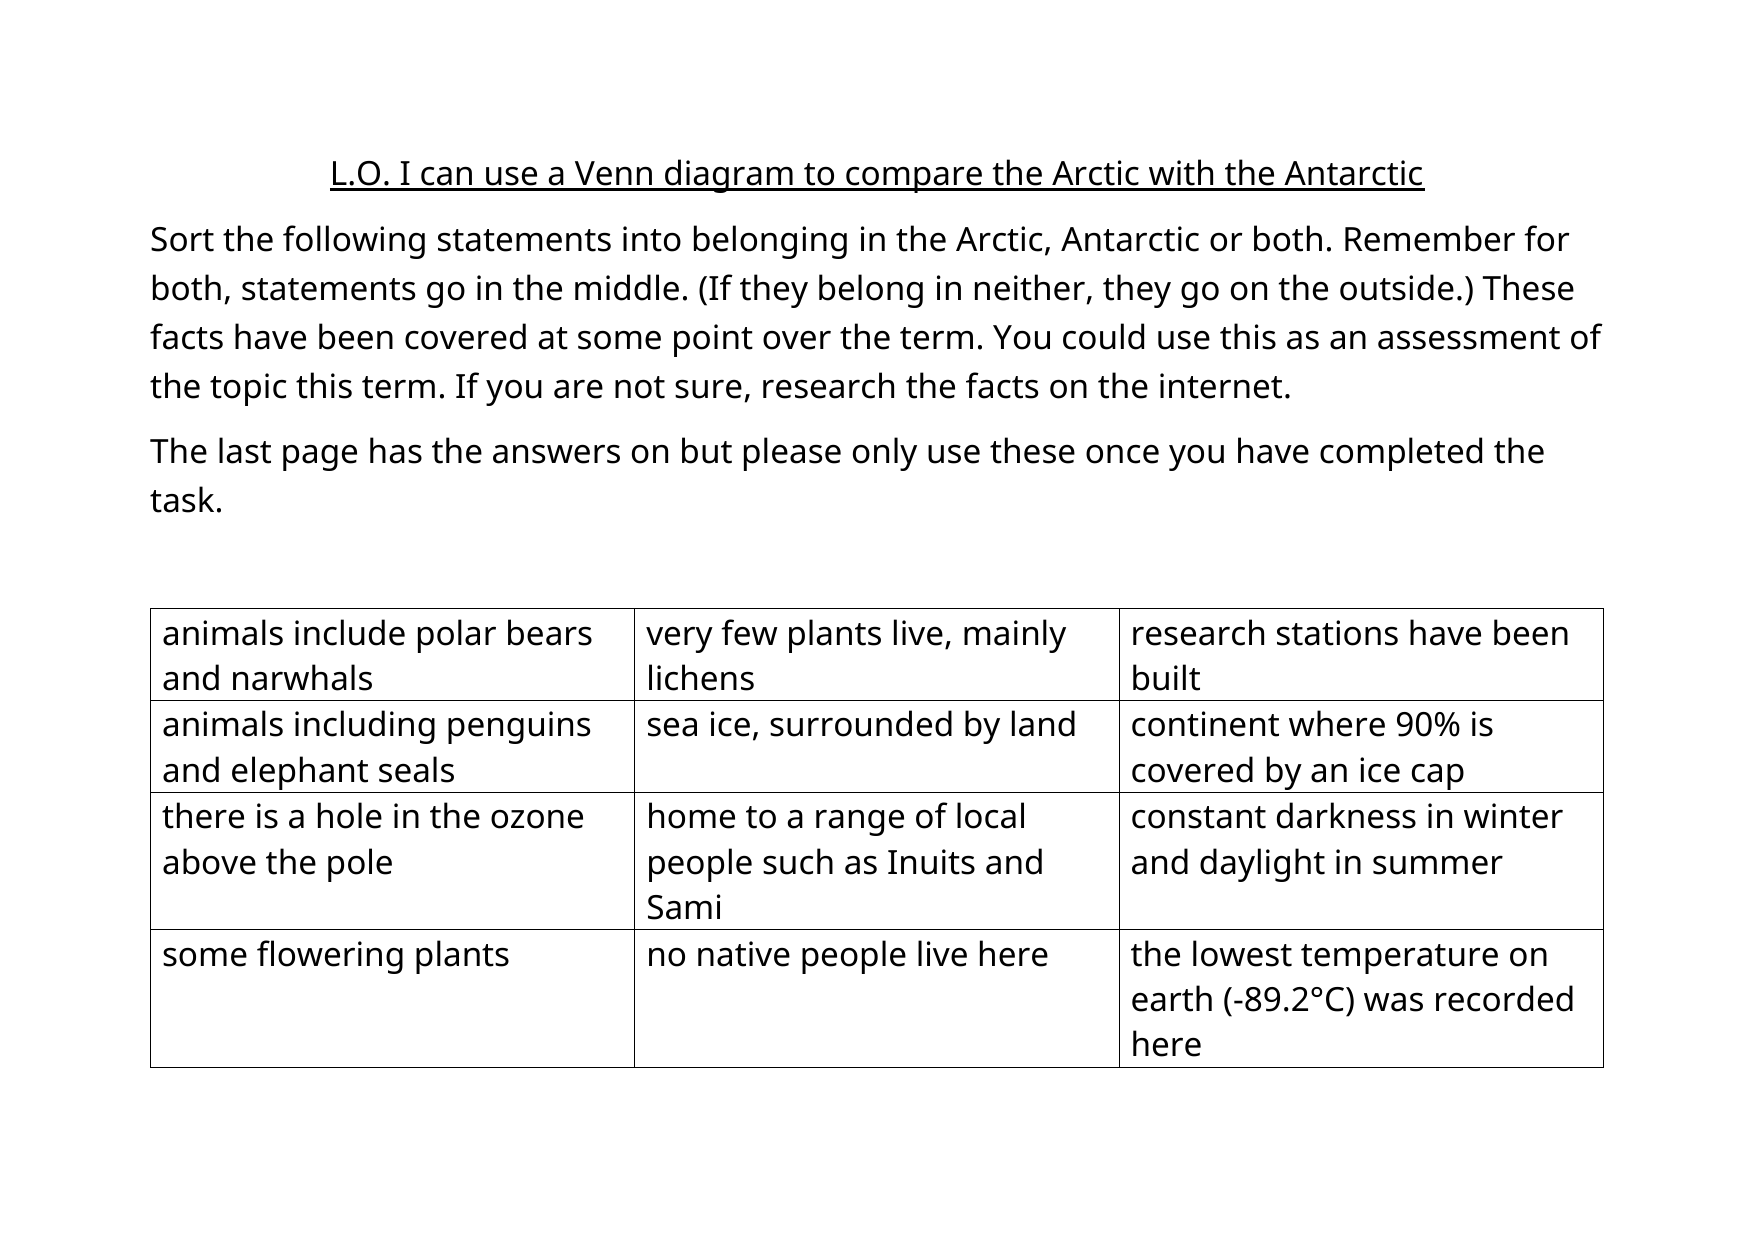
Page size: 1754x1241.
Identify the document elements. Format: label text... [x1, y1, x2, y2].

table_cell no native people live here [635, 930, 1119, 1067]
table_cell continent where 90% is covered by an ice cap [1120, 701, 1603, 792]
text L.O. I can use a Venn diagram to compare the Arctic with the Antarctic [150, 150, 1604, 195]
table_cell animals including penguins and elephant seals [151, 701, 634, 792]
table_header animals include polar bears and narwhals [151, 609, 634, 700]
table_cell sea ice, surrounded by land [635, 701, 1119, 792]
table_cell home to a range of local people such as Inuits and Sami [635, 793, 1119, 929]
text Sort the following statements into belonging in the Arctic, Antarctic or both. Remember for both, statements go in the middle. (If they belong in neither, they go on the outside.) These facts have been covered at some point over the term. You could use this as an assessment of the topic this term. If you are not sure, research the facts on the internet. [150, 216, 1604, 408]
table_cell some flowering plants [151, 930, 634, 1067]
table_header research stations have been built [1120, 609, 1603, 700]
table_header very few plants live, mainly lichens [635, 609, 1119, 700]
text The last page has the answers on but please only use these once you have completed the task. [150, 428, 1604, 522]
table_cell there is a hole in the ozone above the pole [151, 793, 634, 929]
table_cell constant darkness in winter and daylight in summer [1120, 793, 1603, 929]
table_cell the lowest temperature on earth (-89.2°C) was recorded here [1120, 930, 1603, 1067]
